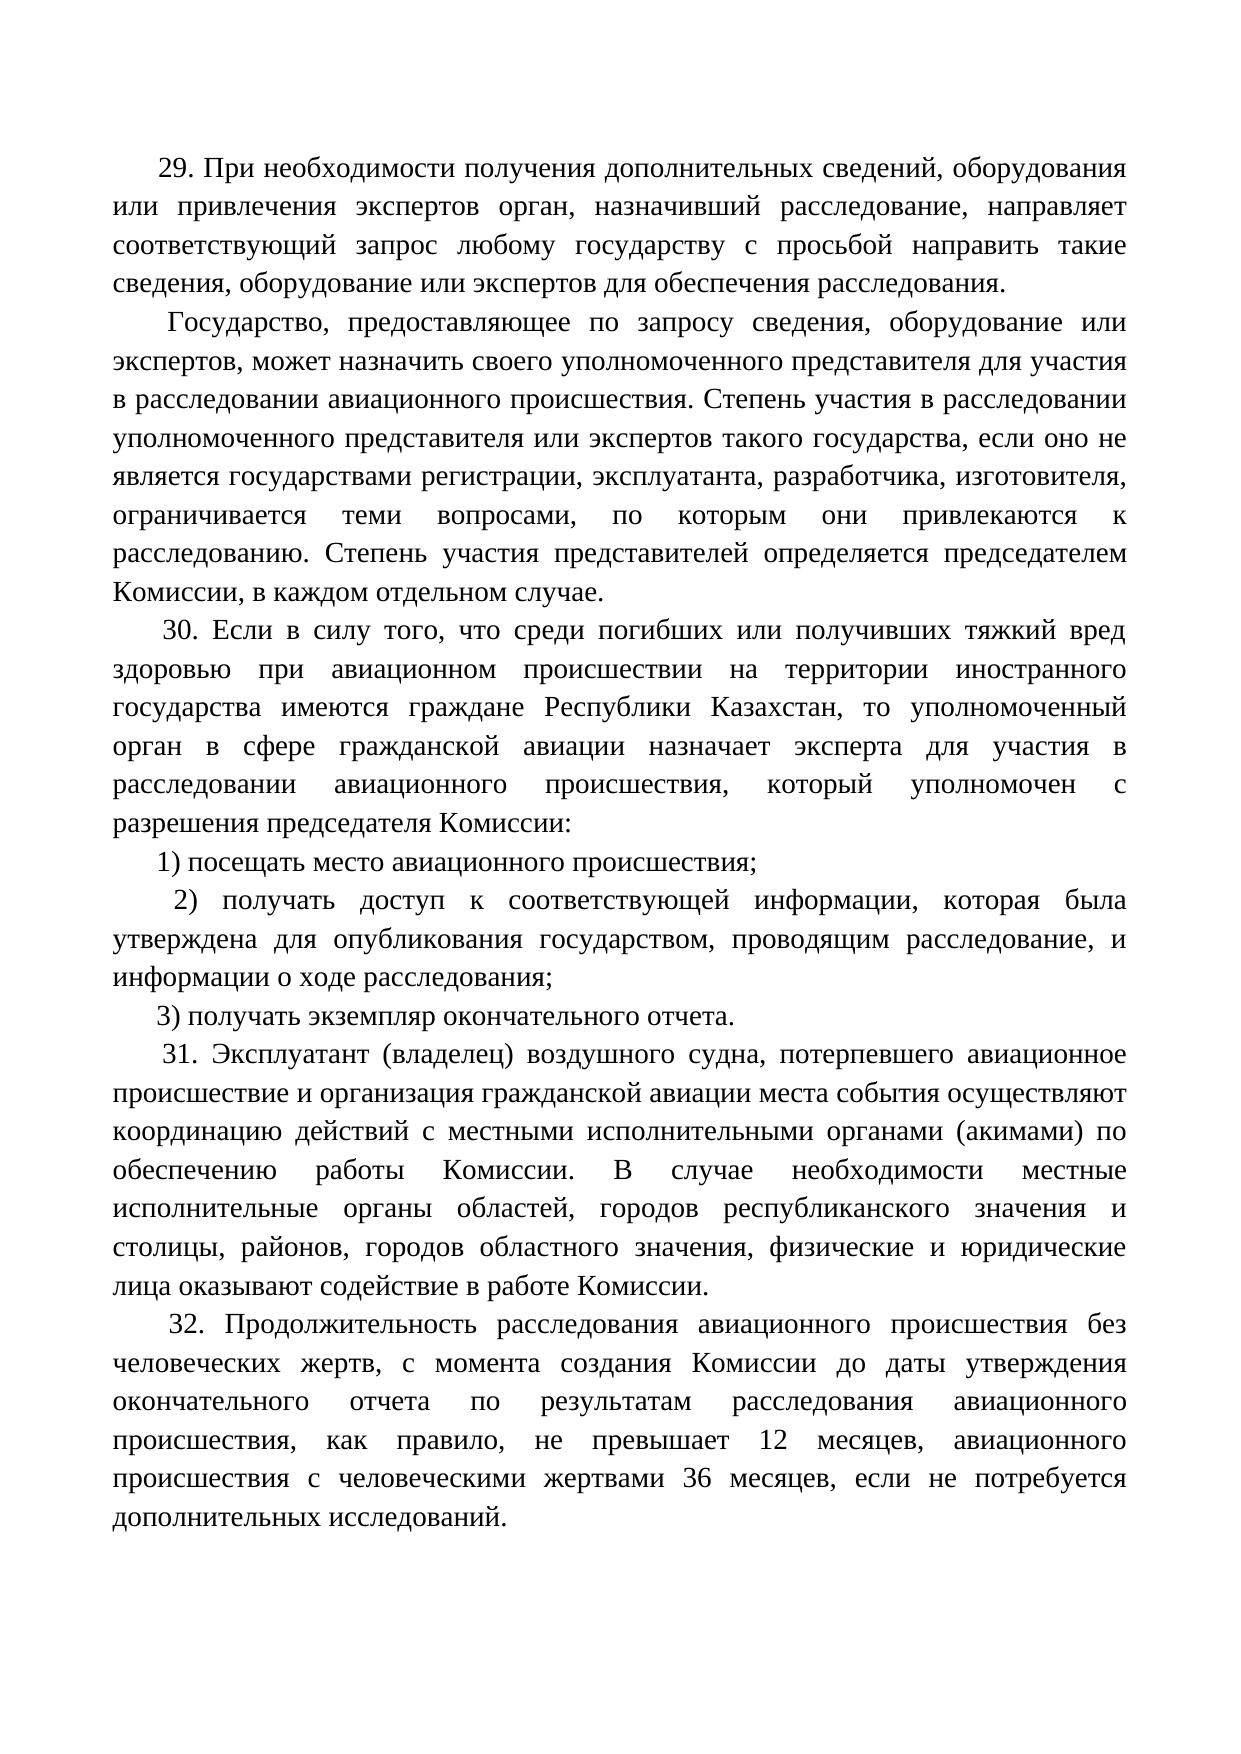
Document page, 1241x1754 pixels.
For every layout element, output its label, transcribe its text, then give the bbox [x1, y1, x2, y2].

text 1) посещать место авиационного происшествия; [112, 844, 1128, 877]
text 3) получать экземпляр окончательного отчета. [112, 998, 1128, 1031]
text 29. При необходимости получения дополнительных сведений, оборудования или привлечения экспертов орган, назначивший расследование, направляет соответствующий запрос любому государству с просьбой направить такие сведения, оборудование или экспертов для обеспечения расследования. [112, 150, 1128, 299]
text 31. Эксплуатант (владелец) воздушного судна, потерпевшего авиационное происшествие и организация гражданской авиации места события осуществляют координацию действий с местными исполнительными органами (акимами) по обеспечению работы Комиссии. В случае необходимости местные исполнительные органы областей, городов республиканского значения и столицы, районов, городов областного значения, физические и юридические лица оказывают содействие в работе Комиссии. [112, 1036, 1128, 1301]
text 30. Если в силу того, что среди погибших или получивших тяжкий вред здоровью при авиационном происшествии на территории иностранного государства имеются граждане Республики Казахстан, то уполномоченный орган в сфере гражданской авиации назначает эксперта для участия в расследовании авиационного происшествия, который уполномочен с разрешения председателя Комиссии: [112, 612, 1128, 839]
text 2) получать доступ к соответствующей информации, которая была утверждена для опубликования государством, проводящим расследование, и информации о ходе расследования; [112, 882, 1128, 993]
text 32. Продолжительность расследования авиационного происшествия без человеческих жертв, с момента создания Комиссии до даты утверждения окончательного отчета по результатам расследования авиационного происшествия, как правило, не превышает 12 месяцев, авиационного происшествия с человеческими жертвами 36 месяцев, если не потребуется дополнительных исследований. [112, 1306, 1128, 1532]
text Государство, предоставляющее по запросу сведения, оборудование или экспертов, может назначить своего уполномоченного представителя для участия в расследовании авиационного происшествия. Степень участия в расследовании уполномоченного представителя или экспертов такого государства, если оно не является государствами регистрации, эксплуатанта, разработчика, изготовителя, ограничивается теми вопросами, по которым они привлекаются к расследованию. Степень участия представителей определяется председателем Комиссии, в каждом отдельном случае. [112, 304, 1128, 607]
